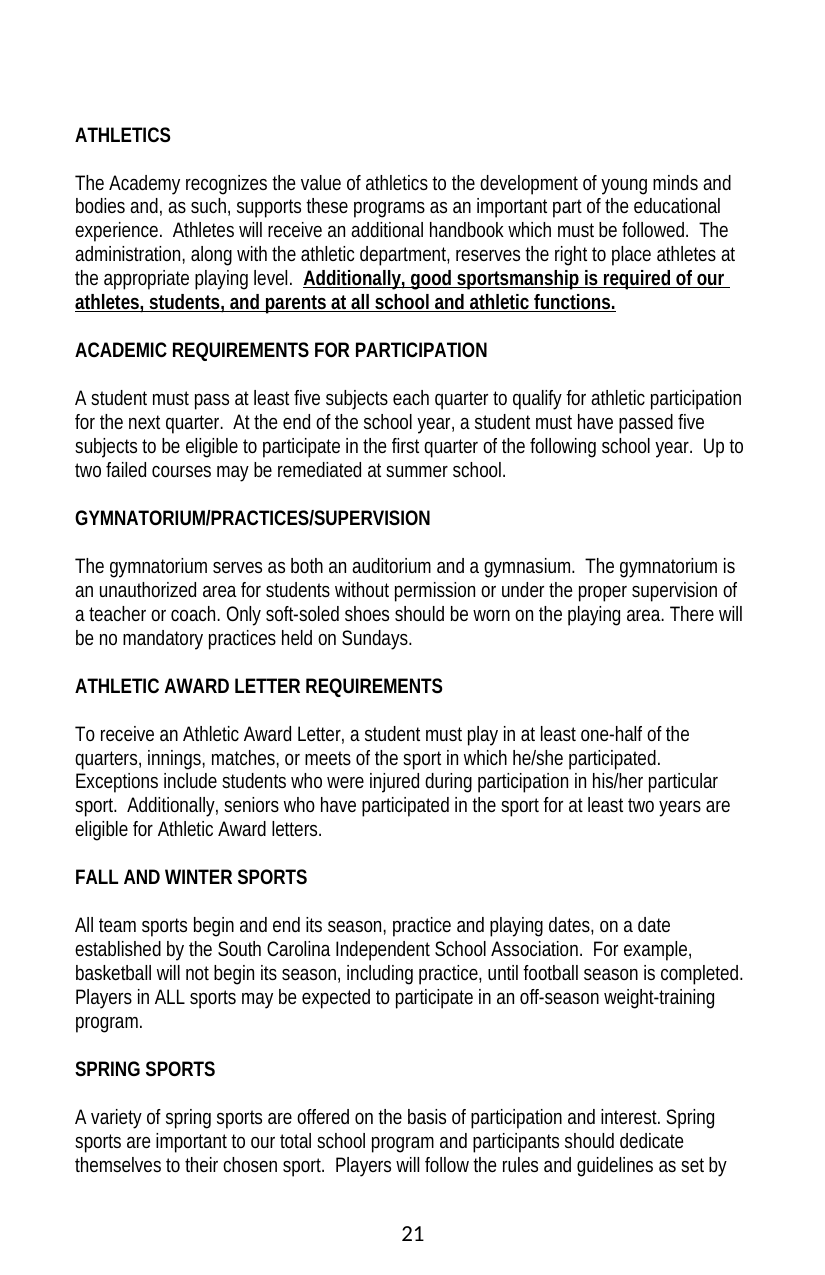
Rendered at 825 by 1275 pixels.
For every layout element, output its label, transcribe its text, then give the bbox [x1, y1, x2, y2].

text GYMNATORIUM/PRACTICES/SUPERVISION [75, 506, 750, 530]
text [75, 1105, 750, 1177]
text The gymnatorium serves as both an auditorium and a gymnasium. The gymnatorium is an unauthorized area for students without permission or under the proper supervision of a teacher or coach. Only soft-soled shoes should be worn on the playing area. There will be no mandatory practices held on Sundays. [75, 554, 750, 650]
text SPRING SPORTS [75, 1057, 750, 1081]
text FALL AND WINTER SPORTS [75, 865, 750, 889]
text A student must pass at least five subjects each quarter to qualify for athletic participation for the next quarter. At the end of the school year, a student must have passed five subjects to be eligible to participate in the first quarter of the following school year. Up to two failed courses may be remediated at summer school. [75, 386, 750, 482]
text The Academy recognizes the value of athletics to the development of young minds and bodies and, as such, supports these programs as an important part of the educational experience. Athletes will receive an additional handbook which must be followed. The administration, along with the athletic department, reserves the right to place athletes at the appropriate playing level. Additionally, good sportsmanship is required of our athletes, students, and parents at all school and athletic functions. [75, 171, 750, 314]
text ATHLETIC AWARD LETTER REQUIREMENTS [75, 674, 750, 698]
text To receive an Athletic Award Letter, a student must play in at least one-half of the quarters, innings, matches, or meets of the sport in which he/she participated. Exceptions include students who were injured during participation in his/her particular sport. Additionally, seniors who have participated in the sport for at least two years are eligible for Athletic Award letters. [75, 722, 750, 841]
text ATHLETICS [75, 123, 750, 147]
text All team sports begin and end its season, practice and playing dates, on a date established by the South Carolina Independent School Association. For example, basketball will not begin its season, including practice, until football season is completed. Players in ALL sports may be expected to participate in an off-season weight-training program. [75, 913, 750, 1033]
text ACADEMIC REQUIREMENTS FOR PARTICIPATION [75, 338, 750, 362]
